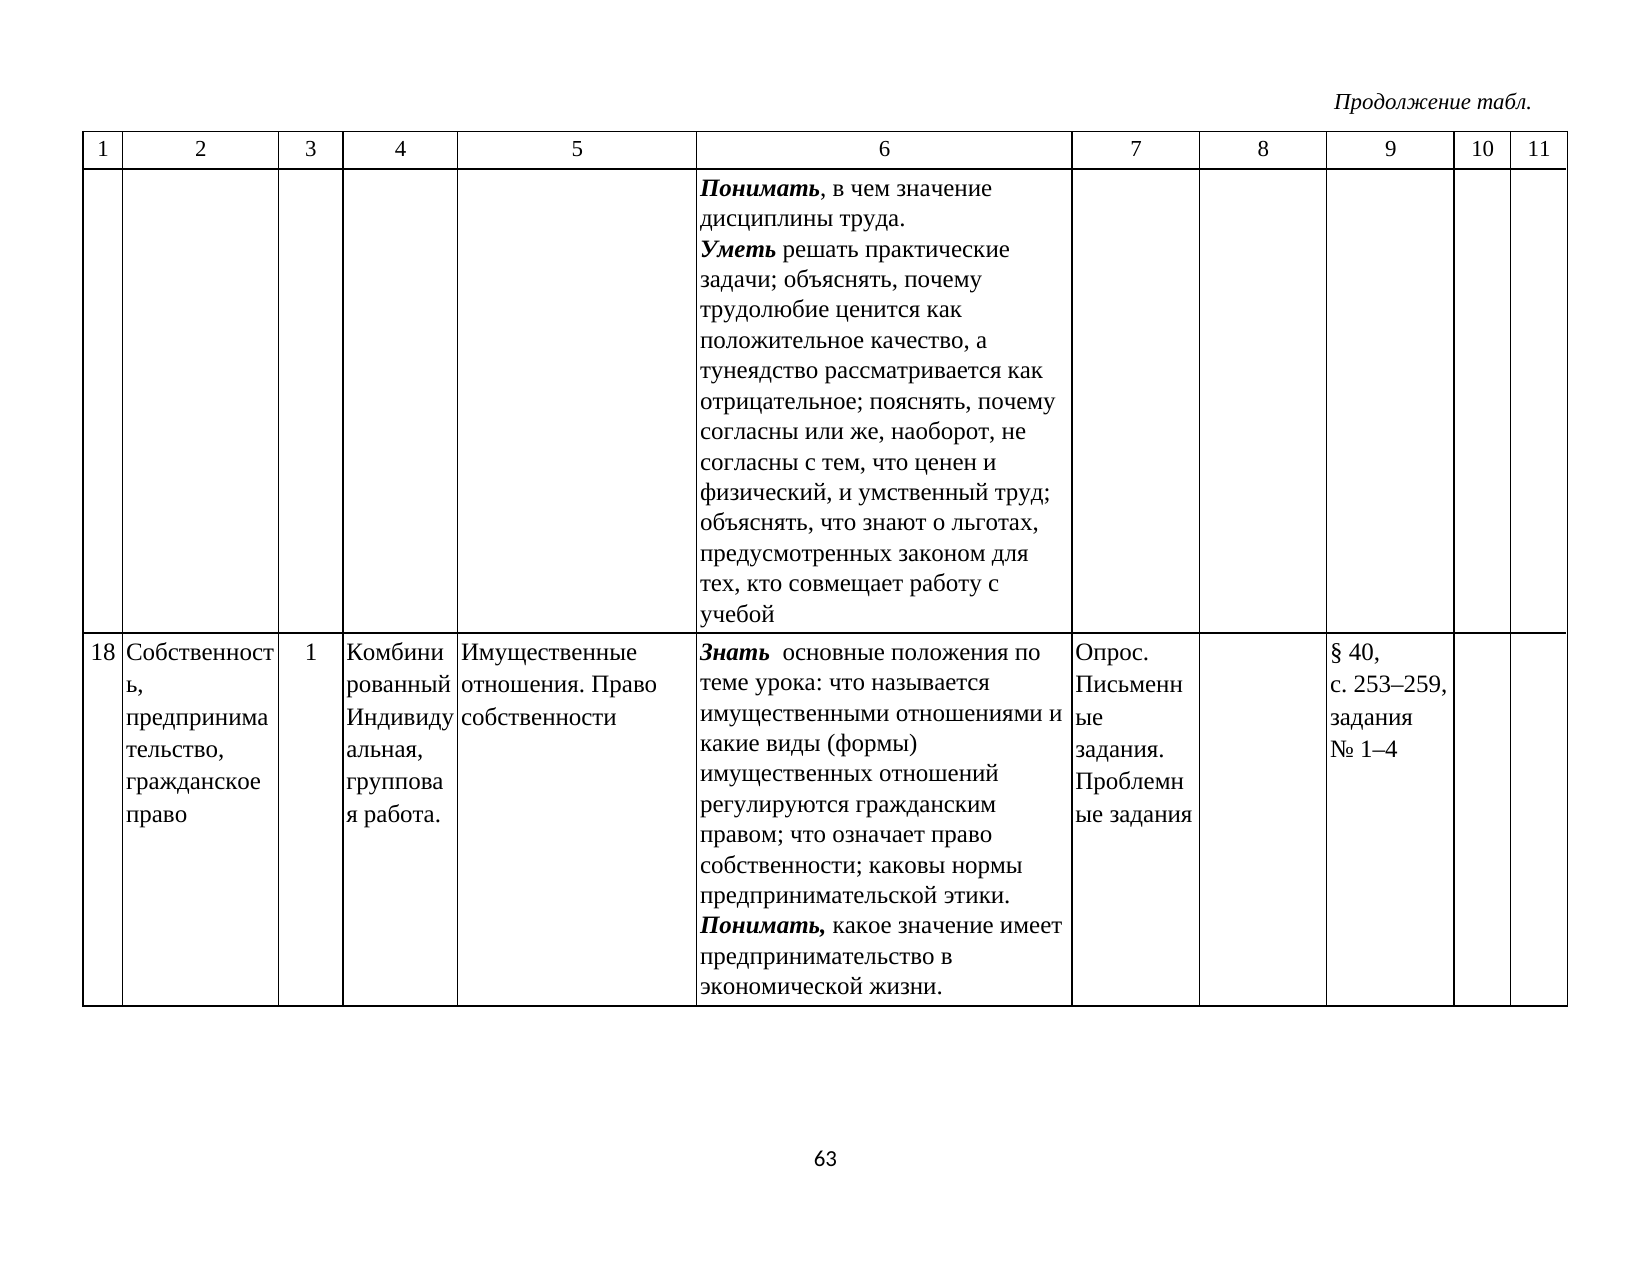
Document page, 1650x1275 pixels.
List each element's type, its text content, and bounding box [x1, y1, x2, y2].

table_cell Знать основные положения по теме урока: что называется имущественными отношениями и какие виды (формы) имущественных отношений регулируются гражданским правом; что означает право собственности; каковы нормы предпринимательской этики. Понимать, какое значение имеет предпринимательство в экономической жизни. [697, 634, 1071, 1005]
table_header 8 [1200, 132, 1326, 168]
table_cell [1511, 168, 1567, 632]
table_cell [344, 170, 457, 632]
table_header 3 [279, 132, 342, 168]
table_cell Собственность, предпринимательство, гражданское право [123, 634, 278, 1005]
table_cell [1200, 170, 1326, 632]
table_header 11 [1511, 132, 1567, 168]
table_header 9 [1327, 132, 1453, 168]
table_cell § 40, с. 253–259, задания № 1–4 [1327, 634, 1453, 1005]
table_cell 18 [84, 634, 122, 1005]
table_cell 1 [279, 634, 342, 1005]
table_cell [84, 170, 122, 632]
table_header 10 [1455, 132, 1510, 168]
table_cell Имущественные отношения. Право собственности [458, 634, 696, 1005]
table_cell [1511, 632, 1567, 1005]
table_cell [1073, 170, 1199, 632]
table_cell Опрос. Письменные задания. Проблемные задания [1073, 634, 1199, 1005]
table_cell [123, 170, 278, 632]
table_cell [1455, 170, 1510, 632]
table_header 2 [123, 132, 278, 168]
table_cell [1455, 634, 1510, 1005]
table_header 6 [697, 132, 1071, 168]
table_header 5 [458, 132, 696, 168]
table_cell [344, 634, 457, 1005]
text Продолжение табл. [118, 88, 1532, 115]
table_cell [1327, 170, 1453, 632]
table_header 1 [84, 132, 122, 168]
table_cell [458, 170, 696, 632]
table_header 4 [344, 132, 457, 168]
table_cell [1200, 634, 1326, 1005]
table_header 7 [1073, 132, 1199, 168]
table_cell [279, 170, 342, 632]
table_cell Понимать, в чем значение дисциплины труда. Уметь решать практические задачи; объяснять, почему трудолюбие ценится как положительное качество, а тунеядство рассматривается как отрицательное; пояснять, почему согласны или же, наоборот, не согласны с тем, что ценен и физический, и умственный труд; объяснять, что знают о льготах, предусмотренных законом для тех, кто совмещает работу с учебой [697, 170, 1071, 632]
